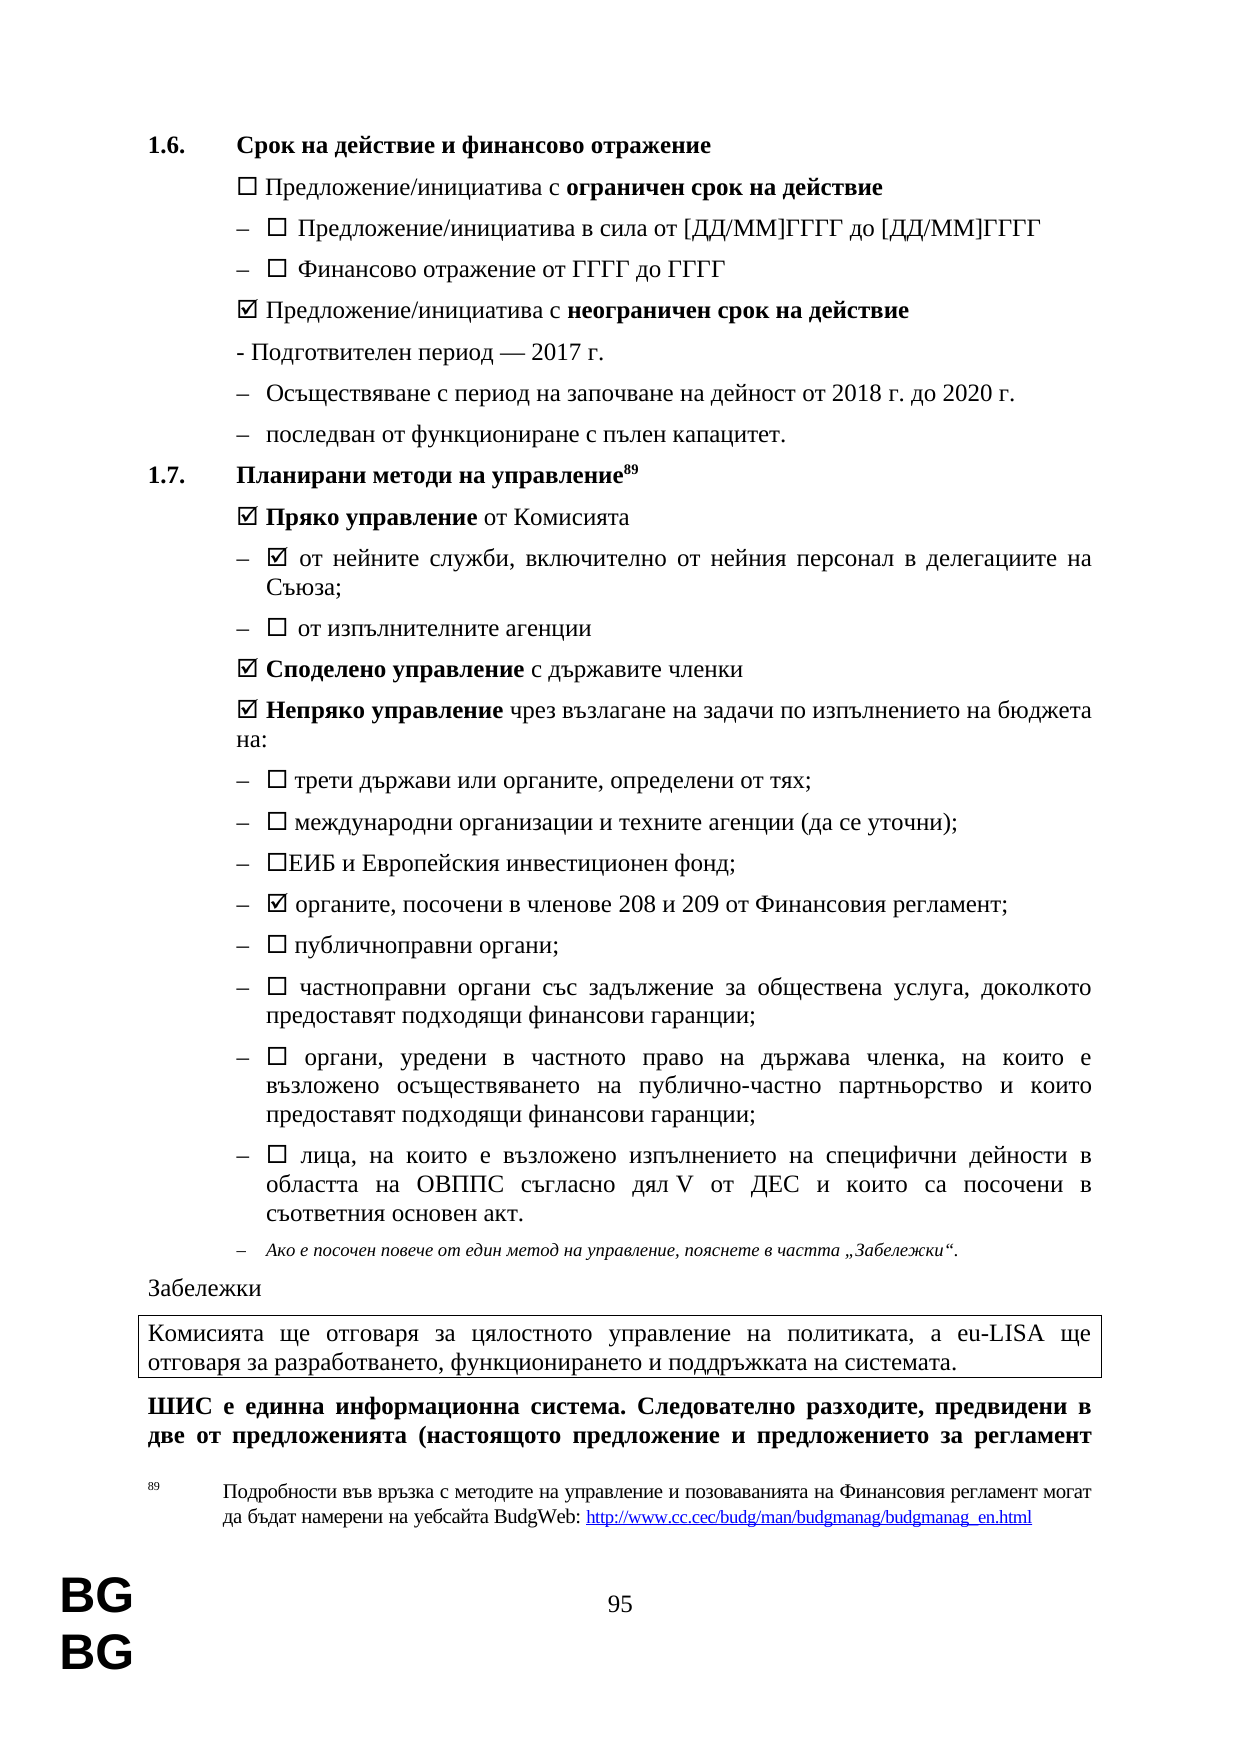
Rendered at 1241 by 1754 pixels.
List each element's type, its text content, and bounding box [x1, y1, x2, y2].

text Забележки [148, 1273, 1092, 1302]
list Ако е посочен повече от един метод на управление, пояснете в частта „Забележки“. [236, 1239, 1092, 1261]
list органите, посочени в членове 208 и 209 от Финансовия регламент; [236, 889, 1092, 918]
list последван от функциониране с пълен капацитет. [236, 419, 1092, 448]
list Финансово отражение от ГГГГ до ГГГГ [236, 254, 1092, 283]
text - Подготвителен период — 2017 г. [236, 337, 1092, 366]
text Предложение/инициатива с ограничен срок на действие [236, 172, 1092, 201]
text Комисията ще отговаря за цялостното управление на политиката, а eu-LISA ще отговаря за разработването, функционирането и поддръжката на системата. [139, 1316, 1101, 1377]
list трети държави или органите, определени от тях; [236, 766, 1092, 794]
list публичноправни органи; [236, 931, 1092, 959]
list лица, на които е възложено изпълнението на специфични дейности в областта на ОВППС съгласно дял V от ДЕС и които са посочени в съответния основен акт. [236, 1141, 1092, 1227]
list от изпълнителните агенции [236, 613, 1092, 642]
text Предложение/инициатива с неограничен срок на действие [236, 296, 1092, 324]
text Споделено управление с държавите членки [236, 654, 1092, 683]
list частноправни органи със задължение за обществена услуга, доколкото предоставят подходящи финансови гаранции; [236, 972, 1092, 1029]
list Осъществяване с период на започване на дейност от 2018 г. до 2020 г. [236, 378, 1092, 407]
subtitle 1.7. Планирани методи на управление [148, 461, 1092, 489]
list Предложение/инициатива в сила от [ДД/ММ]ГГГГ до [ДД/ММ]ГГГГ [236, 213, 1092, 242]
text Пряко управление от Комисията [236, 502, 1092, 531]
list ЕИБ и Европейския инвестиционен фонд; [236, 848, 1092, 877]
text Непряко управление чрез възлагане на задачи по изпълнението на бюджета на: [236, 696, 1092, 753]
list международни организации и техните агенции (да се уточни); [236, 807, 1092, 836]
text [148, 1391, 1092, 1448]
list органи, уредени в частното право на държава членка, на които е възложено осъществяването на публично-частно партньорство и които предоставят подходящи финансови гаранции; [236, 1042, 1092, 1128]
subtitle 1.6. Срок на действие и финансово отражение [148, 131, 1092, 159]
list от нейните служби, включително от нейния персонал в делегациите на Съюза; [236, 543, 1092, 601]
